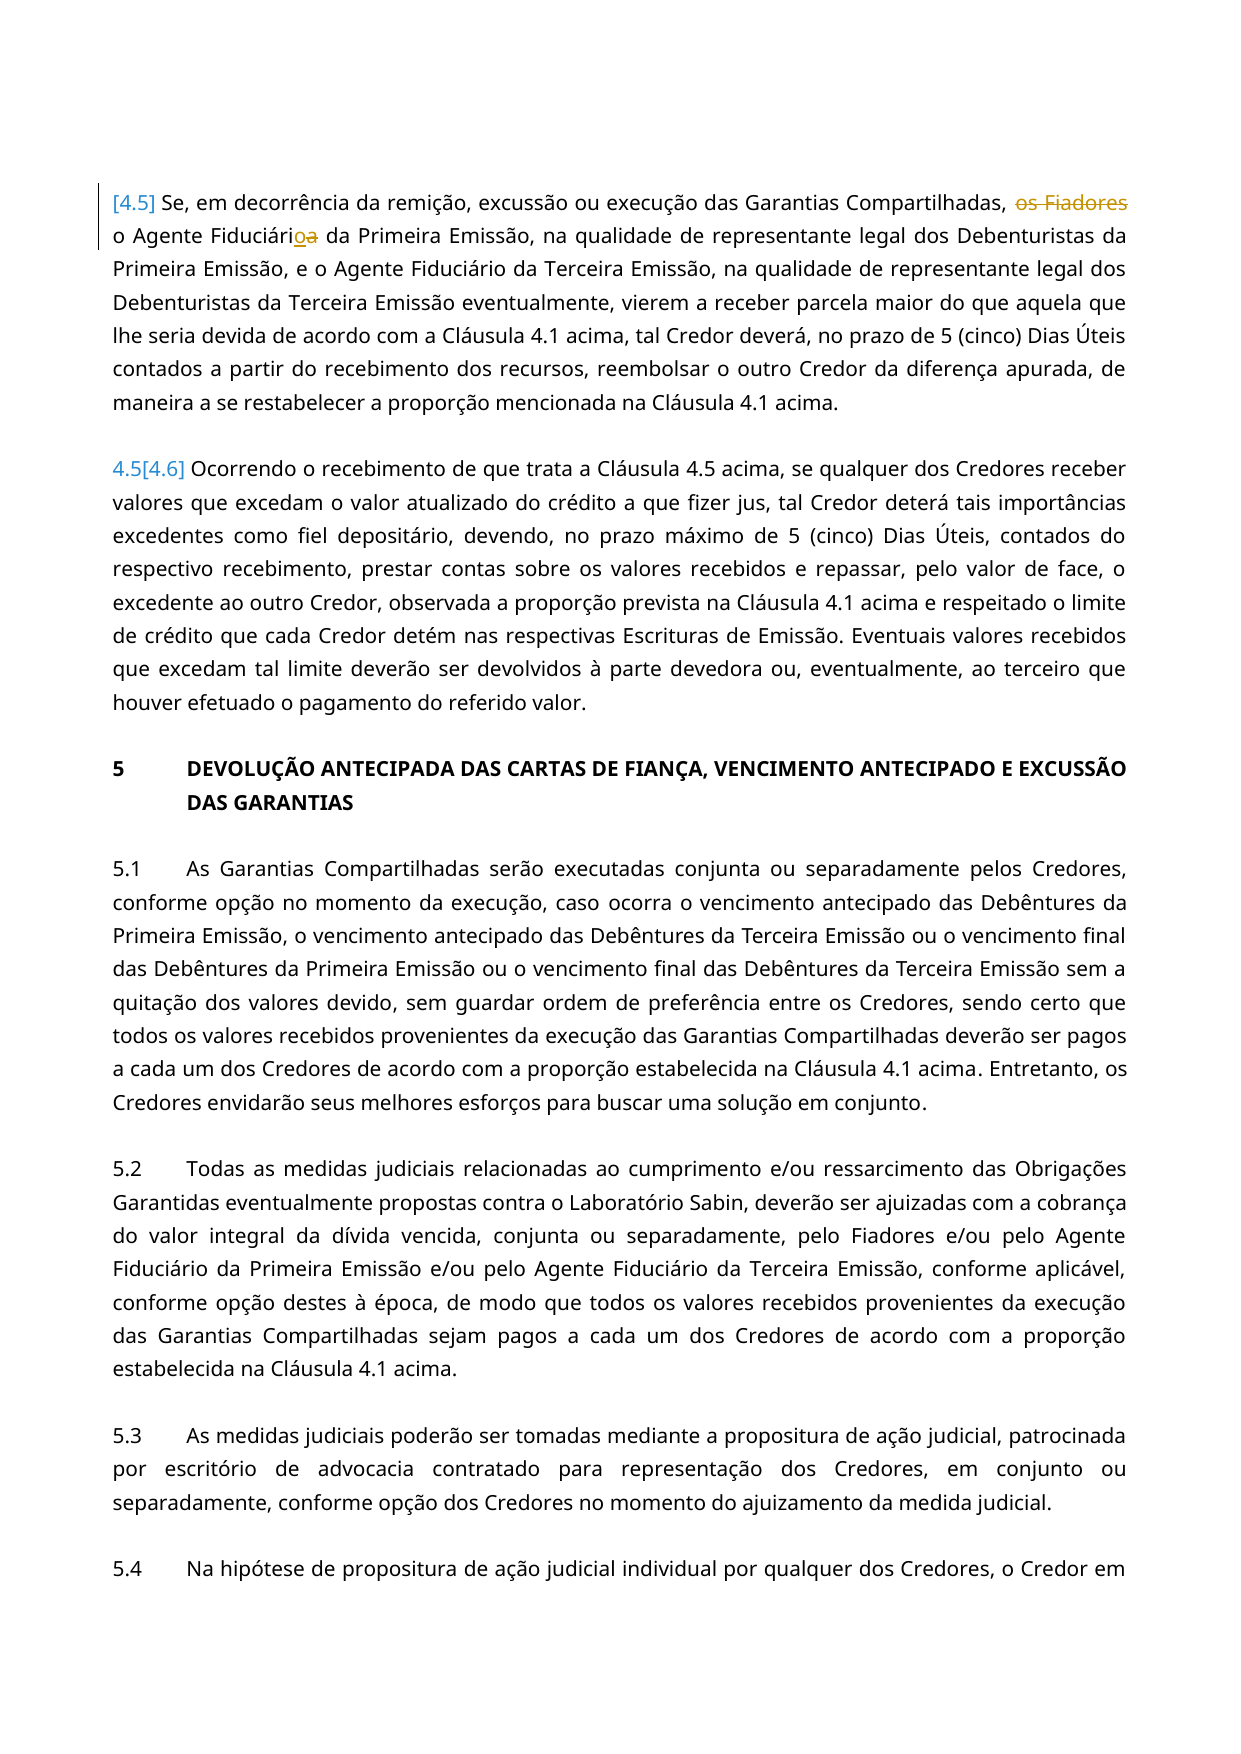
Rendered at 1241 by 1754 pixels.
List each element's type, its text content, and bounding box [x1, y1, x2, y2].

list Todas as medidas judiciais relacionadas ao cumprimento e/ou ressarcimento das Obrigações Garantidas eventualmente propostas contra o Laboratório Sabin, deverão ser ajuizadas com a cobrança do valor integral da dívida vencida, conjunta ou separadamente, pelo Fiadores e/ou pelo Agente Fiduciário da Primeira Emissão e/ou pelo Agente Fiduciário da Terceira Emissão, conforme aplicável, conforme opção destes à época, de modo que todos os valores recebidos provenientes da execução das Garantias Compartilhadas sejam pagos a cada um dos Credores de acordo com a proporção estabelecida na Cláusula 4.1 acima. [112, 1150, 1128, 1383]
list As medidas judiciais poderão ser tomadas mediante a propositura de ação judicial, patrocinada por escritório de advocacia contratado para representação dos Credores, em conjunto ou separadamente, conforme opção dos Credores no momento do ajuizamento da medida judicial. [112, 1417, 1128, 1517]
list DEVOLUÇÃO ANTECIPADA DAS CARTAS DE FIANÇA, VENCIMENTO ANTECIPADO E EXCUSSÃO DAS GARANTIAS [112, 750, 1128, 817]
list Ocorrendo o recebimento de que trata a Cláusula 4.5 acima, se qualquer dos Credores receber valores que excedam o valor atualizado do crédito a que fizer jus, tal Credor deterá tais importâncias excedentes como fiel depositário, devendo, no prazo máximo de 5 (cinco) Dias Úteis, contados do respectivo recebimento, prestar contas sobre os valores recebidos e repassar, pelo valor de face, o excedente ao outro Credor, observada a proporção prevista na Cláusula 4.1 acima e respeitado o limite de crédito que cada Credor detém nas respectivas Escrituras de Emissão. Eventuais valores recebidos que excedam tal limite deverão ser devolvidos à parte devedora ou, eventualmente, ao terceiro que houver efetuado o pagamento do referido valor. [112, 450, 1128, 717]
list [112, 1550, 1128, 1583]
list Se, em decorrência da remição, excussão ou execução das Garantias Compartilhadas, o Agente Fiduciári da Primeira Emissão, na qualidade de representante legal dos Debenturistas da Primeira Emissão, e o Agente Fiduciário da Terceira Emissão, na qualidade de representante legal dos Debenturistas da Terceira Emissão eventualmente, vierem a receber parcela maior do que aquela que lhe seria devida de acordo com a Cláusula 4.1 acima, tal Credor deverá, no prazo de 5 (cinco) Dias Úteis contados a partir do recebimento dos recursos, reembolsar o outro Credor da diferença apurada, de maneira a se restabelecer a proporção mencionada na Cláusula 4.1 acima. [112, 183, 1128, 417]
list As Garantias Compartilhadas serão executadas conjunta ou separadamente pelos Credores, conforme opção no momento da execução, caso ocorra o vencimento antecipado das Debêntures da Primeira Emissão, o vencimento antecipado das Debêntures da Terceira Emissão ou o vencimento final das Debêntures da Primeira Emissão ou o vencimento final das Debêntures da Terceira Emissão sem a quitação dos valores devido, sem guardar ordem de preferência entre os Credores, sendo certo que todos os valores recebidos provenientes da execução das Garantias Compartilhadas deverão ser pagos a cada um dos Credores de acordo com a proporção estabelecida na Cláusula 4.1 acima. Entretanto, os Credores envidarão seus melhores esforços para buscar uma solução em conjunto. [112, 850, 1128, 1117]
